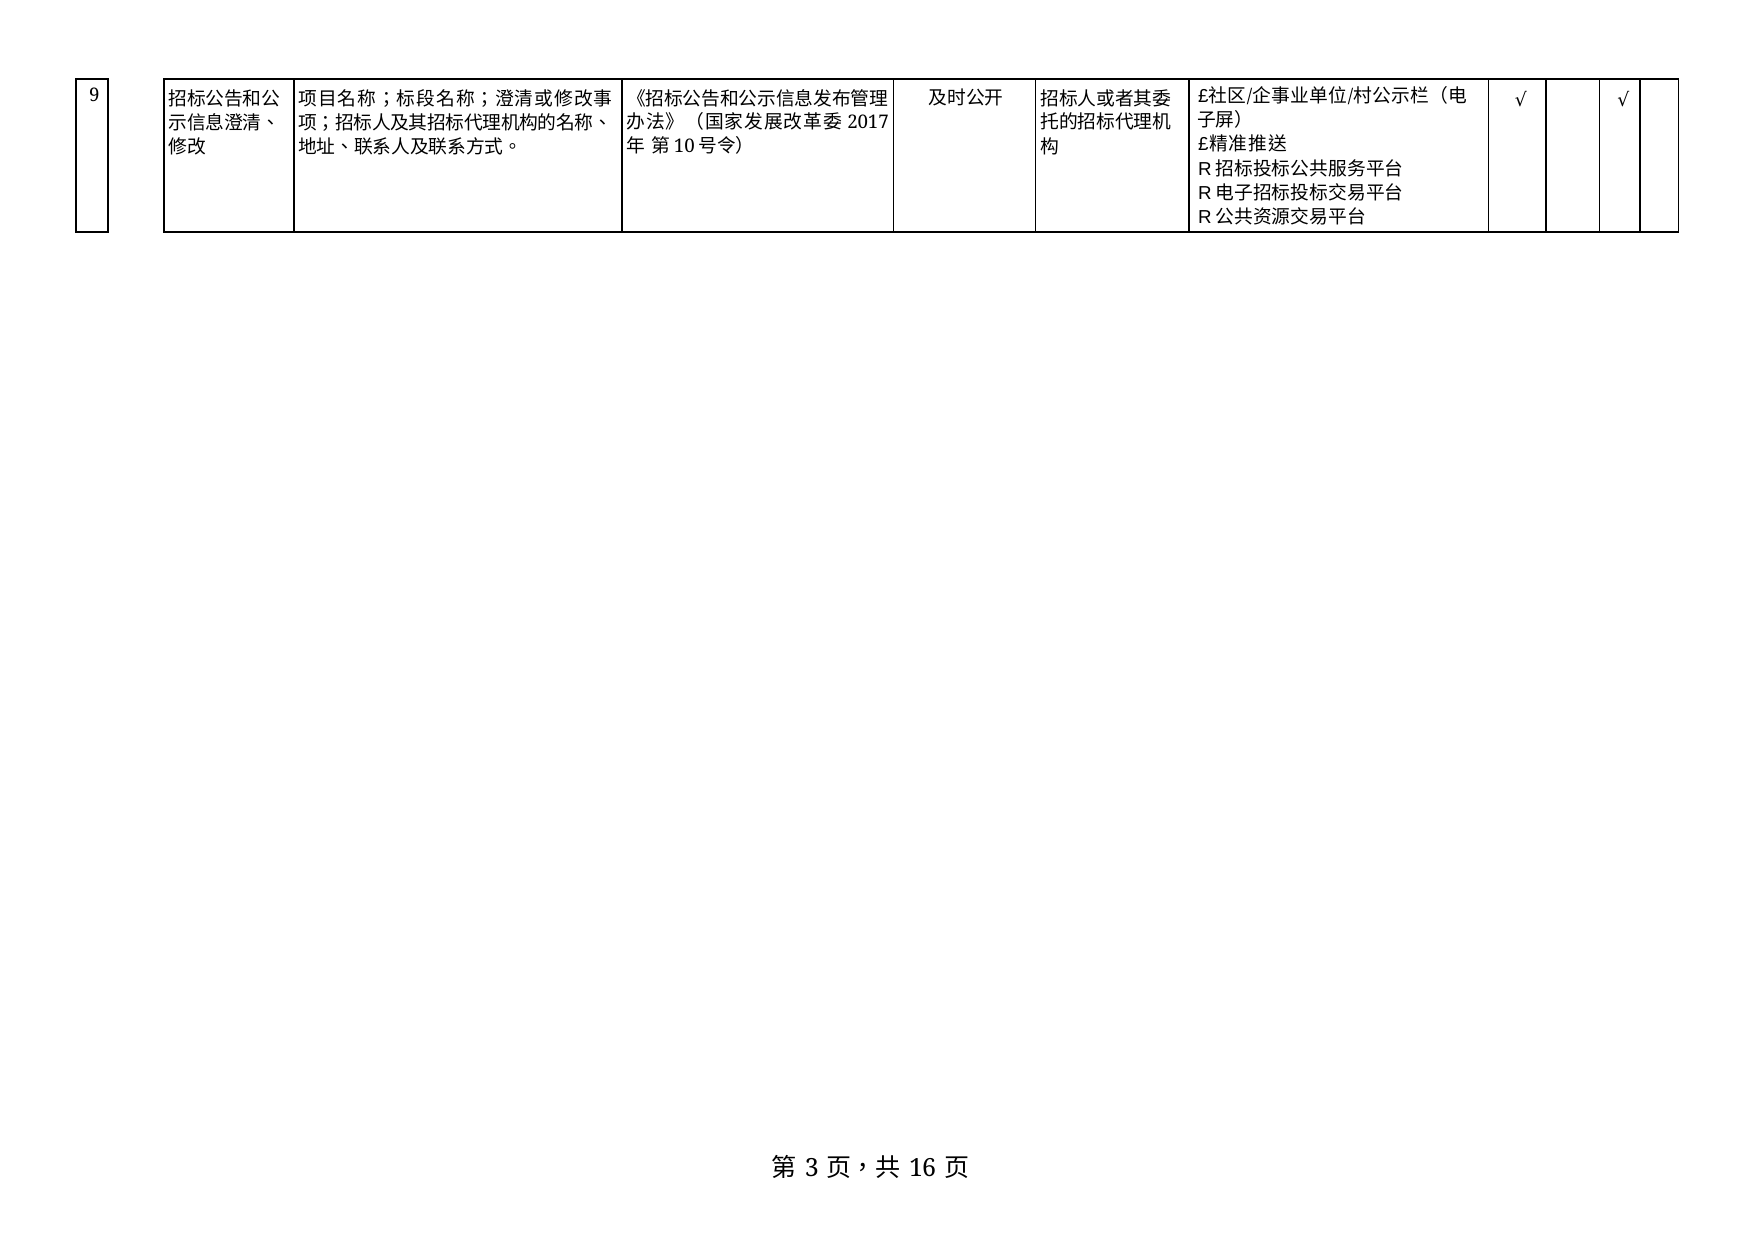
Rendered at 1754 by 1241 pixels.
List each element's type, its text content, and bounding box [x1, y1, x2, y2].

table_cell [1547, 80, 1599, 231]
table_cell 招标人或者其委 托的招标代理机 构 [1036, 80, 1188, 231]
table_cell [1641, 80, 1678, 231]
table_cell 及时公开 [894, 80, 1035, 231]
table_cell 招标公告和公 示信息澄清、 修改 [165, 80, 293, 231]
table_cell £社区/企事业单位/村公示栏（电 子屏） £精准推送 R招标投标公共服务平台 R电子招标投标交易平台 R公共资源交易平台 [1190, 80, 1488, 231]
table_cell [623, 80, 893, 231]
table_cell √ [1600, 80, 1639, 231]
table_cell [295, 80, 621, 231]
table_cell 9 [77, 80, 107, 231]
table_cell √ [1489, 80, 1545, 231]
